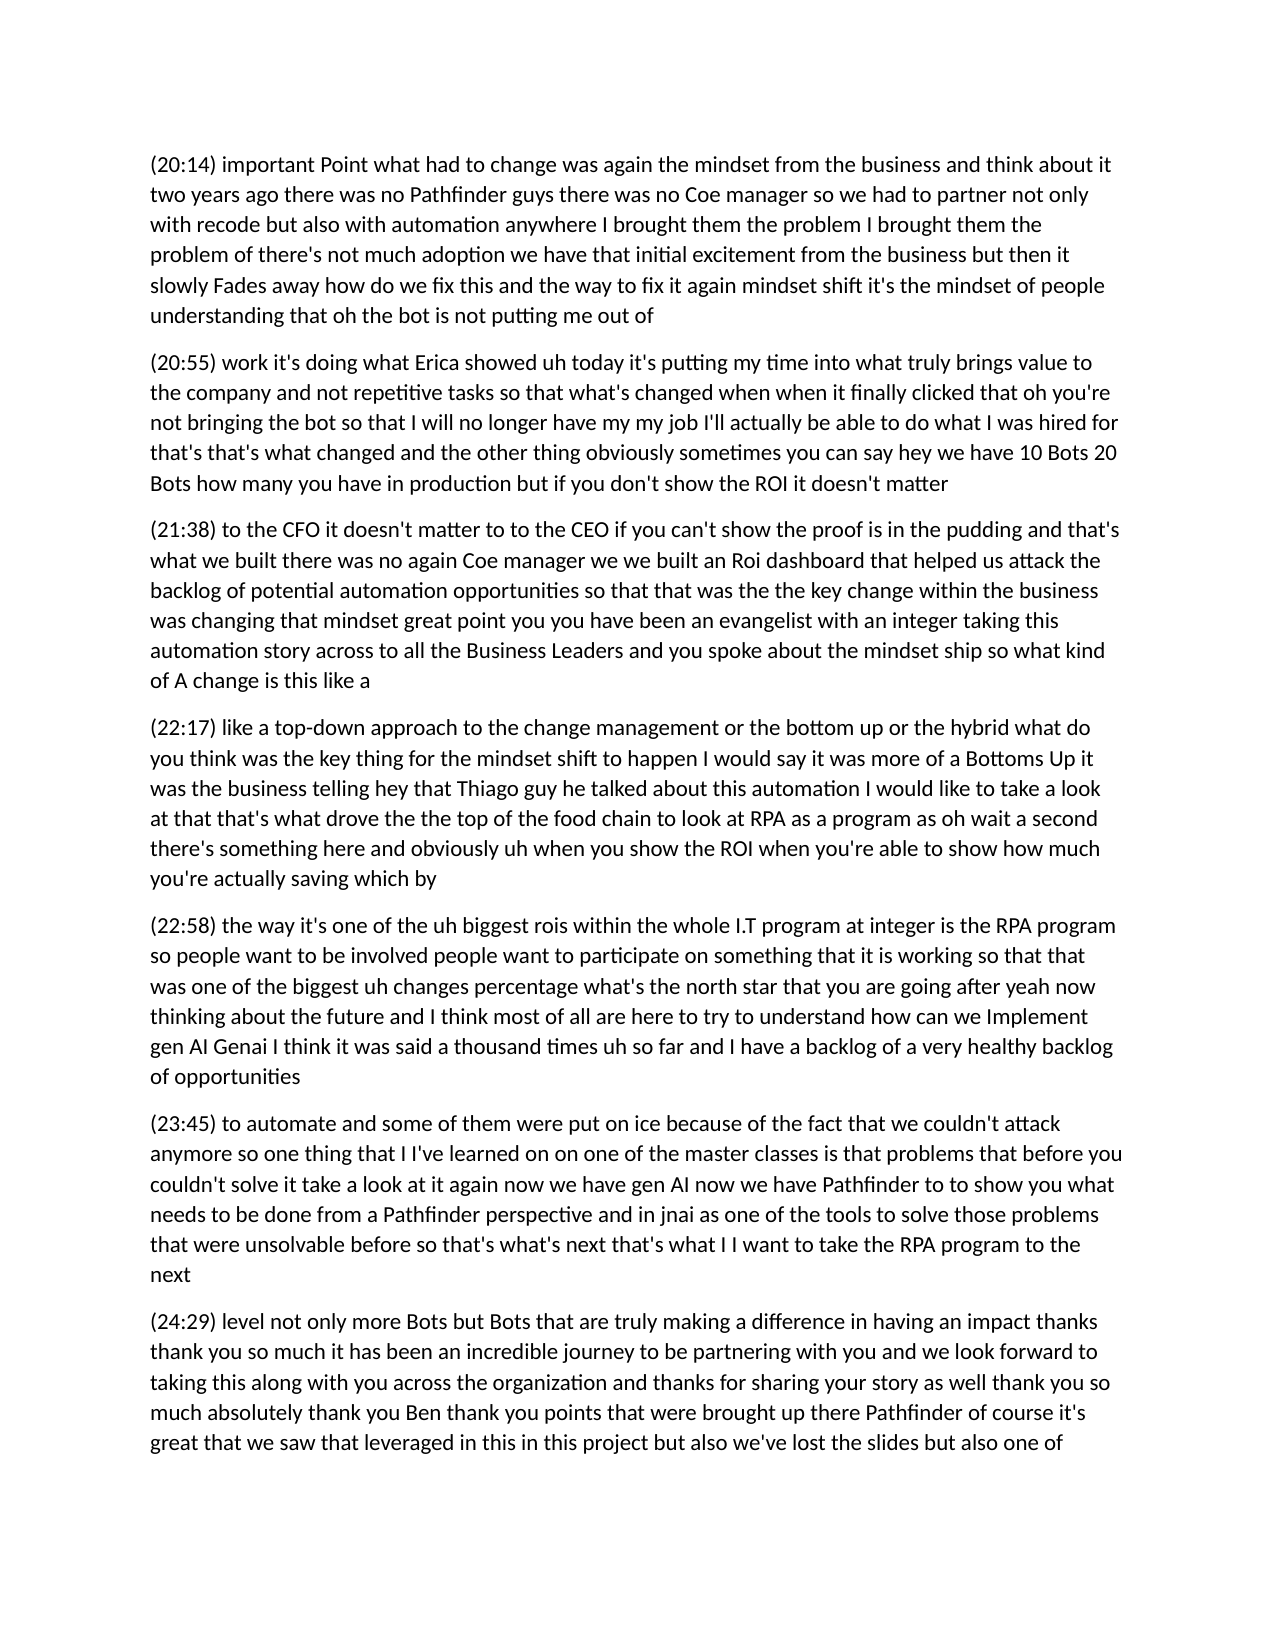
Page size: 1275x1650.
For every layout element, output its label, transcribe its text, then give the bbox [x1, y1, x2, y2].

text (24:29) level not only more Bots but Bots that are truly making a difference in having an impact thanks thank you so much it has been an incredible journey to be partnering with you and we look forward to taking this along with you across the organization and thanks for sharing your story as well thank you so much absolutely thank you Ben thank you points that were brought up there Pathfinder of course it's great that we saw that leveraged in this in this project but also we've lost the slides but also one of [150, 1307, 1125, 1456]
text (23:45) to automate and some of them were put on ice because of the fact that we couldn't attack anymore so one thing that I I've learned on on one of the master classes is that problems that before you couldn't solve it take a look at it again now we have gen AI now we have Pathfinder to to show you what needs to be done from a Pathfinder perspective and in jnai as one of the tools to solve those problems that were unsolvable before so that's what's next that's what I I want to take the RPA program to the next [150, 1109, 1125, 1288]
text (21:38) to the CFO it doesn't matter to to the CEO if you can't show the proof is in the pudding and that's what we built there was no again Coe manager we we built an Roi dashboard that helped us attack the backlog of potential automation opportunities so that that was the the key change within the business was changing that mindset great point you you have been an evangelist with an integer taking this automation story across to all the Business Leaders and you spoke about the mindset ship so what kind of A change is this like a [150, 516, 1125, 695]
text (22:17) like a top-down approach to the change management or the bottom up or the hybrid what do you think was the key thing for the mindset shift to happen I would say it was more of a Bottoms Up it was the business telling hey that Thiago guy he talked about this automation I would like to take a look at that that's what drove the the top of the food chain to look at RPA as a program as oh wait a second there's something here and obviously uh when you show the ROI when you're able to show how much you're actually saving which by [150, 713, 1125, 893]
text (20:14) important Point what had to change was again the mindset from the business and think about it two years ago there was no Pathfinder guys there was no Coe manager so we had to partner not only with recode but also with automation anywhere I brought them the problem I brought them the problem of there's not much adoption we have that initial excitement from the business but then it slowly Fades away how do we fix this and the way to fix it again mindset shift it's the mindset of people understanding that oh the bot is not putting me out of [150, 150, 1125, 329]
text (22:58) the way it's one of the uh biggest rois within the whole I.T program at integer is the RPA program so people want to be involved people want to participate on something that it is working so that that was one of the biggest uh changes percentage what's the north star that you are going after yeah now thinking about the future and I think most of all are here to try to understand how can we Implement gen AI Genai I think it was said a thousand times uh so far and I have a backlog of a very healthy backlog of opportunities [150, 911, 1125, 1091]
text (20:55) work it's doing what Erica showed uh today it's putting my time into what truly brings value to the company and not repetitive tasks so that what's changed when when it finally clicked that oh you're not bringing the bot so that I will no longer have my my job I'll actually be able to do what I was hired for that's that's what changed and the other thing obviously sometimes you can say hey we have 10 Bots 20 Bots how many you have in production but if you don't show the ROI it doesn't matter [150, 348, 1125, 497]
